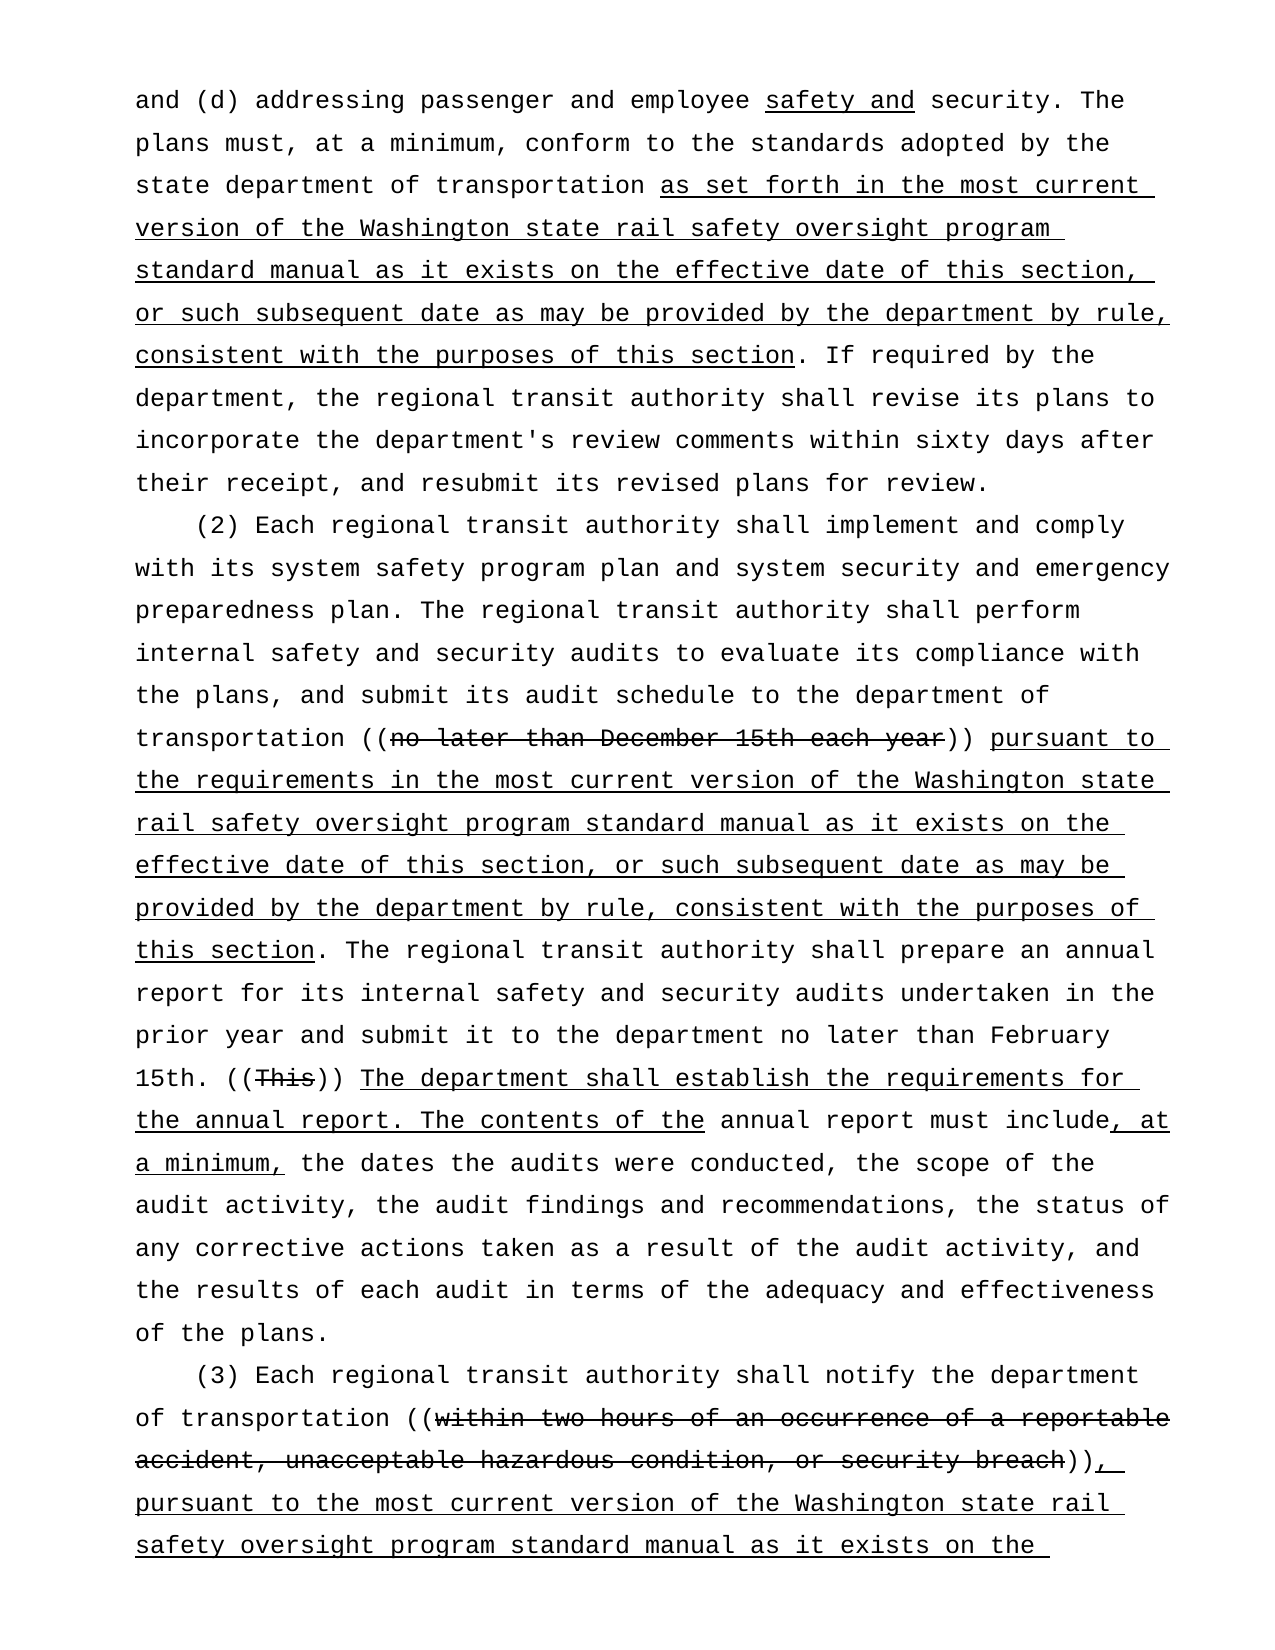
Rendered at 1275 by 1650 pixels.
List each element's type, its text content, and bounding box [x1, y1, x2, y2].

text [135, 1350, 1170, 1562]
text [135, 75, 1170, 324]
text (2) Each regional transit authority shall implement and comply with its system safety program plan and system security and emergency preparedness plan. The regional transit authority shall perform internal safety and security audits to evaluate its compliance with the plans, and submit its audit schedule to the department of transportation ((no later than December 15th each year)) pursuant to the requirements in the most current version of the Washington state rail safety oversight program standard manual as it exists on the effective date of this section, or such subsequent date as may be provided by the department by rule, consistent with the purposes of this section. The regional transit authority shall prepare an annual report for its internal safety and security audits undertaken in the prior year and submit it to the department no later than February 15th. ((This)) The department shall establish the requirements for the annual report. The contents of the annual report must include, at a minimum, the dates the audits were conducted, the scope of the audit activity, the audit findings and recommendations, the status of any corrective actions taken as a result of the audit activity, and the results of each audit in terms of the adequacy and effectiveness of the plans. [135, 793, 1170, 1350]
text (2) Each regional transit authority shall implement and comply with its system safety program plan and system security and emergency preparedness plan. The regional transit authority shall perform internal safety and security audits to evaluate its compliance with the plans, and submit its audit schedule to the department of transportation ((no later than December 15th each year)) pursuant to the requirements in the most current version of the Washington state rail safety oversight program standard manual as it exists on the effective date of this section, or such subsequent date as may be provided by the department by rule, consistent with the purposes of this section. The regional transit authority shall prepare an annual report for its internal safety and security audits undertaken in the prior year and submit it to the department no later than February 15th. ((This)) The department shall establish the requirements for the annual report. The contents of the annual report must include, at a minimum, the dates the audits were conducted, the scope of the audit activity, the audit findings and recommendations, the status of any corrective actions taken as a result of the audit activity, and the results of each audit in terms of the adequacy and effectiveness of the plans. [135, 500, 1170, 791]
